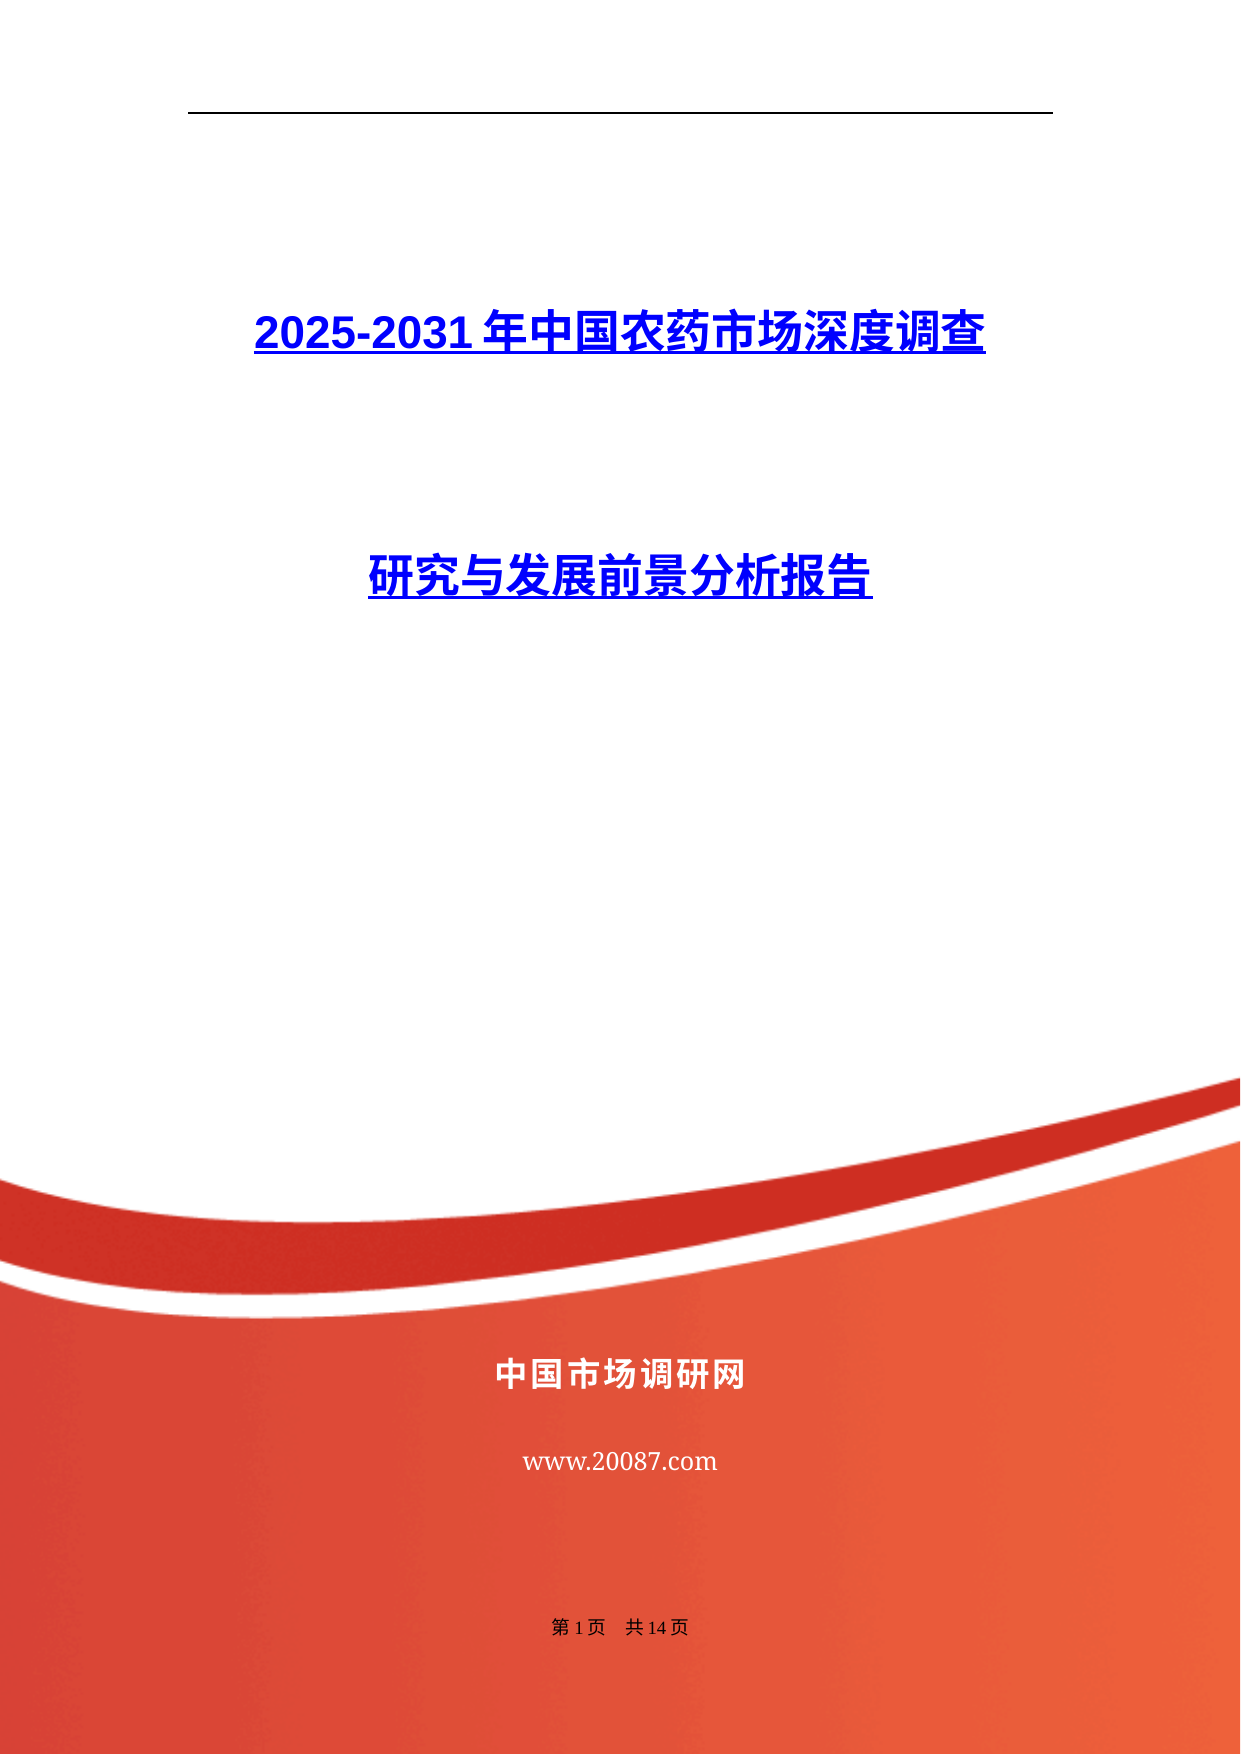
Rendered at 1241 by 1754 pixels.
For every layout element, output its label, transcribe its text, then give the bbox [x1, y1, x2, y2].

table_header 2025-2031年中国农药市场深度调查研究与发展前景分析报告 [188, 207, 1053, 773]
text www.20087.com [187, 1428, 1053, 1493]
subtitle 中国市场调研网 [187, 1339, 1053, 1404]
picture [0, 1006, 1241, 1754]
